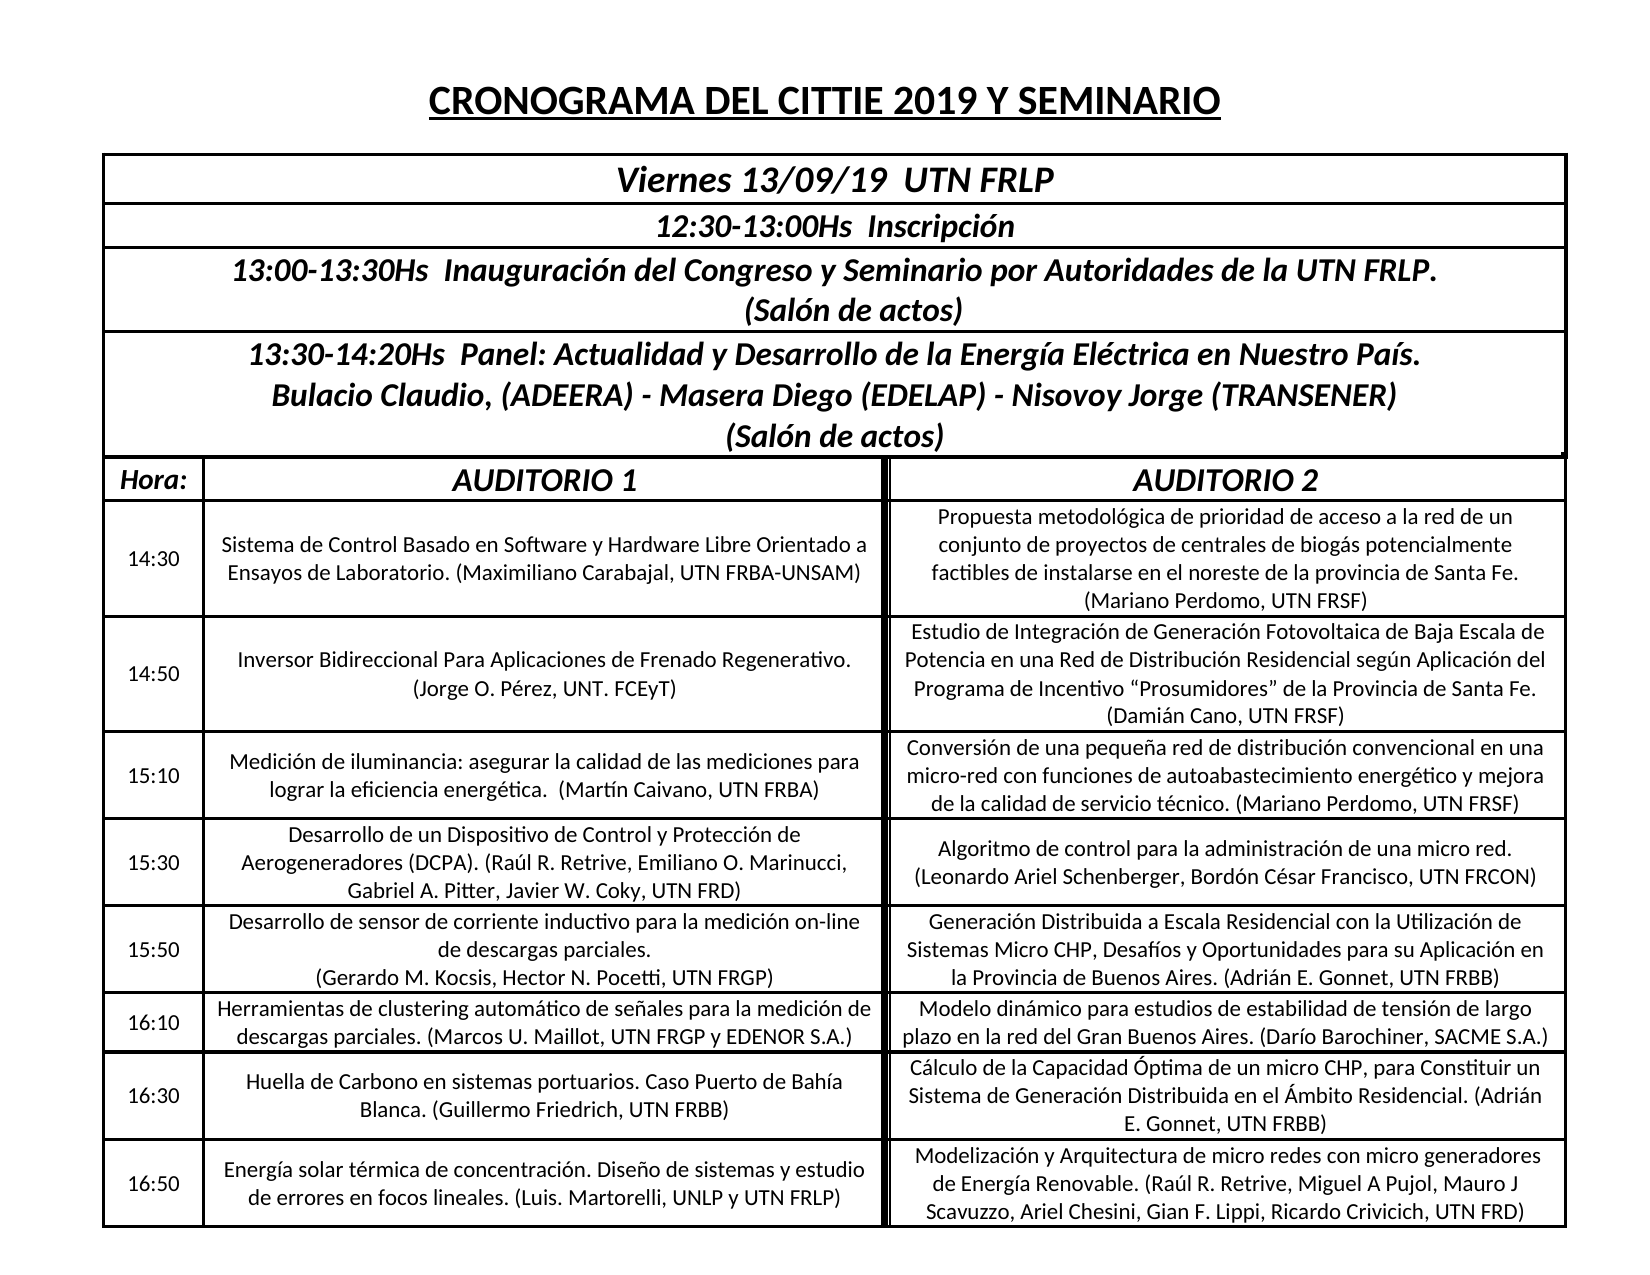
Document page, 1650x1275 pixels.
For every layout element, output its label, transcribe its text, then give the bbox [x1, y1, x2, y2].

table_cell Herramientas de clustering automático de señales para la medición de descargas parciales. (Marcos U. Maillot, UTN FRGP y EDENOR S.A.) [205, 994, 881, 1050]
table_cell 12:30-13:00Hs Inscripción [105, 205, 1564, 246]
table_cell 16:10 [105, 994, 202, 1050]
table_cell Sistema de Control Basado en Software y Hardware Libre Orientado a Ensayos de Laboratorio. (Maximiliano Carabajal, UTN FRBA-UNSAM) [205, 502, 881, 614]
table_cell 15:10 [105, 733, 202, 817]
table_cell Cálculo de la Capacidad Óptima de un micro CHP, para Constituir un Sistema de Generación Distribuida en el Ámbito Residencial. (Adrián E. Gonnet, UTN FRBB) [891, 1054, 1564, 1138]
table_cell Modelo dinámico para estudios de estabilidad de tensión de largo plazo en la red del Gran Buenos Aires. (Darío Barochiner, SACME S.A.) [891, 994, 1564, 1050]
table_cell Huella de Carbono en sistemas portuarios. Caso Puerto de Bahía Blanca. (Guillermo Friedrich, UTN FRBB) [205, 1054, 881, 1138]
table_cell 13:30-14:20Hs Panel: Actualidad y Desarrollo de la Energía Eléctrica en Nuestro País. Bulacio Claudio, (ADEERA) - Masera Diego (EDELAP) - Nisovoy Jorge (TRANSENER) (Salón de actos) [105, 333, 1564, 455]
table_cell AUDITORIO 2 [891, 459, 1564, 499]
table_cell Desarrollo de un Dispositivo de Control y Protección de Aerogeneradores (DCPA). (Raúl R. Retrive, Emiliano O. Marinucci, Gabriel A. Pitter, Javier W. Coky, UTN FRD) [205, 820, 881, 904]
table_cell AUDITORIO 1 [205, 459, 881, 499]
table_cell Inversor Bidireccional Para Aplicaciones de Frenado Regenerativo. (Jorge O. Pérez, UNT. FCEyT) [205, 618, 881, 730]
table_cell Medición de iluminancia: asegurar la calidad de las mediciones para lograr la eficiencia energética. (Martín Caivano, UTN FRBA) [205, 733, 881, 817]
table_cell Hora: [105, 459, 202, 499]
table_cell Energía solar térmica de concentración. Diseño de sistemas y estudio de errores en focos lineales. (Luis. Martorelli, UNLP y UTN FRLP) [205, 1141, 881, 1225]
table_cell 16:30 [105, 1054, 202, 1138]
table_cell 13:00-13:30Hs Inauguración del Congreso y Seminario por Autoridades de la UTN FRLP. (Salón de actos) [105, 249, 1564, 330]
table_cell Conversión de una pequeña red de distribución convencional en una micro-red con funciones de autoabastecimiento energético y mejora de la calidad de servicio técnico. (Mariano Perdomo, UTN FRSF) [891, 733, 1564, 817]
table_cell Modelización y Arquitectura de micro redes con micro generadores de Energía Renovable. (Raúl R. Retrive, Miguel A Pujol, Mauro J Scavuzzo, Ariel Chesini, Gian F. Lippi, Ricardo Crivicich, UTN FRD) [891, 1141, 1564, 1225]
table_cell Generación Distribuida a Escala Residencial con la Utilización de Sistemas Micro CHP, Desafíos y Oportunidades para su Aplicación en la Provincia de Buenos Aires. (Adrián E. Gonnet, UTN FRBB) [891, 907, 1564, 991]
table_cell 15:50 [105, 907, 202, 991]
table_cell 15:30 [105, 820, 202, 904]
table_cell 16:50 [105, 1141, 202, 1225]
table_cell Estudio de Integración de Generación Fotovoltaica de Baja Escala de Potencia en una Red de Distribución Residencial según Aplicación del Programa de Incentivo “Prosumidores” de la Provincia de Santa Fe. (Damián Cano, UTN FRSF) [891, 618, 1564, 730]
table_header Viernes 13/09/19 UTN FRLP [105, 156, 1564, 202]
table_cell Algoritmo de control para la administración de una micro red. (Leonardo Ariel Schenberger, Bordón César Francisco, UTN FRCON) [891, 820, 1564, 904]
table_cell Propuesta metodológica de prioridad de acceso a la red de un conjunto de proyectos de centrales de biogás potencialmente factibles de instalarse en el noreste de la provincia de Santa Fe. (Mariano Perdomo, UTN FRSF) [891, 502, 1564, 614]
table_cell 14:30 [105, 502, 202, 614]
table_cell Desarrollo de sensor de corriente inductivo para la medición on-line de descargas parciales. (Gerardo M. Kocsis, Hector N. Pocetti, UTN FRGP) [205, 907, 881, 991]
table_cell 14:50 [105, 618, 202, 730]
text CRONOGRAMA DEL CITTIE 2019 Y SEMINARIO [89, 74, 1561, 125]
